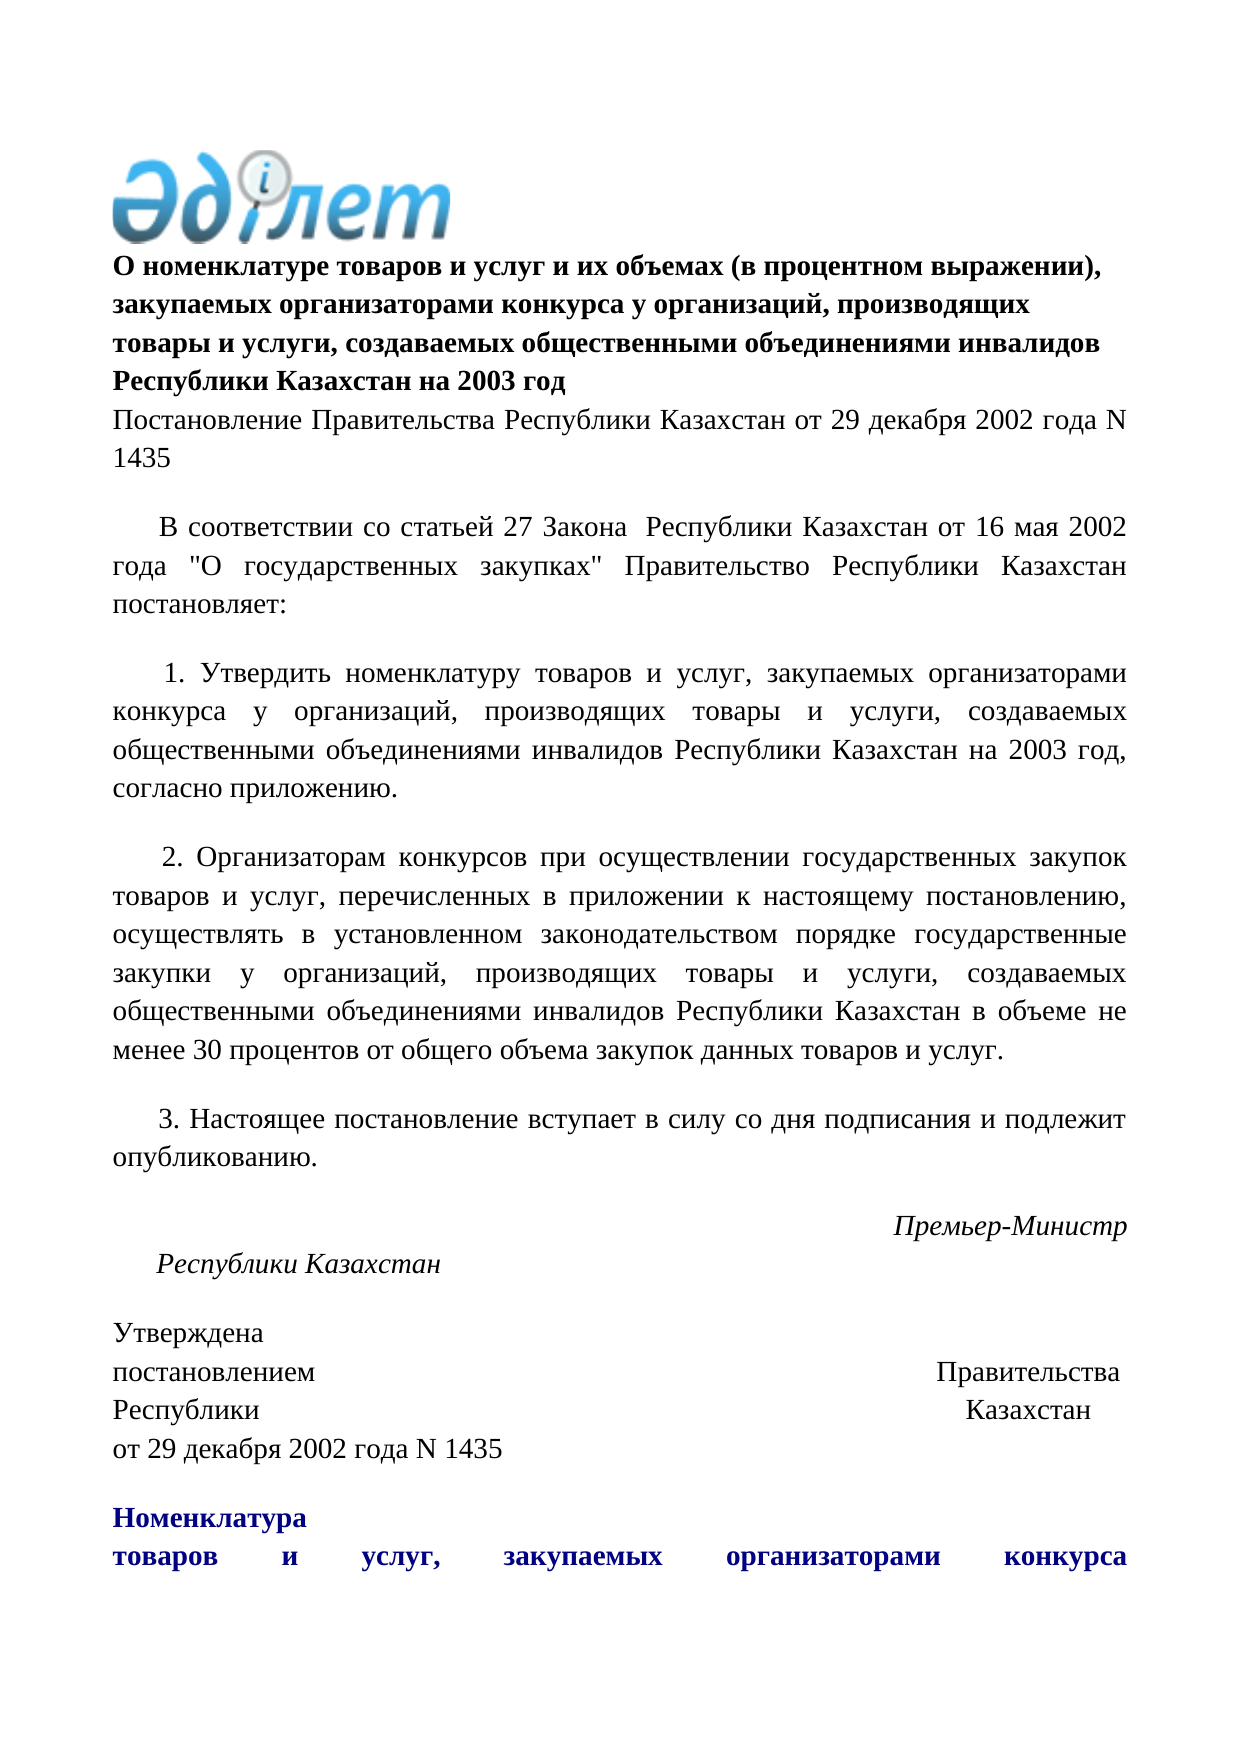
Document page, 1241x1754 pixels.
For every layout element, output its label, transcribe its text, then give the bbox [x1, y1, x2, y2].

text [112, 1500, 1128, 1572]
picture [112, 150, 451, 244]
text 1. Утвердить номенклатуру товаров и услуг, закупаемых организаторами конкурса у организаций, производящих товары и услуги, создаваемых общественными объединениями инвалидов Республики Казахстан на 2003 год, согласно приложению. [112, 655, 1128, 804]
text Премьер-Министр Республики Казахстан [112, 1208, 1128, 1280]
text Постановление Правительства Республики Казахстан от 29 декабря 2002 года N 1435 [112, 402, 1128, 474]
text Утверждена постановлением Правительства Республики Казахстан от 29 декабря 2002 года N 1435 [112, 1315, 1128, 1464]
text О номенклатуре товаров и услуг и их объемах (в процентном выражении), закупаемых организаторами конкурса у организаций, производящих товары и услуги, создаваемых общественными объединениями инвалидов Республики Казахстан на 2003 год [112, 248, 1128, 397]
text В соответствии со статьей 27 Закона Республики Казахстан от 16 мая 2002 года "О государственных закупках" Правительство Республики Казахстан постановляет: [112, 509, 1128, 620]
text 3. Настоящее постановление вступает в силу со дня подписания и подлежит опубликованию. [112, 1101, 1128, 1173]
text 2. Организаторам конкурсов при осуществлении государственных закупок товаров и услуг, перечисленных в приложении к настоящему постановлению, осуществлять в установленном законодательством порядке государственные закупки у организаций, производящих товары и услуги, создаваемых общественными объединениями инвалидов Республики Казахстан в объеме не менее 30 процентов от общего объема закупок данных товаров и услуг. [112, 839, 1128, 1066]
